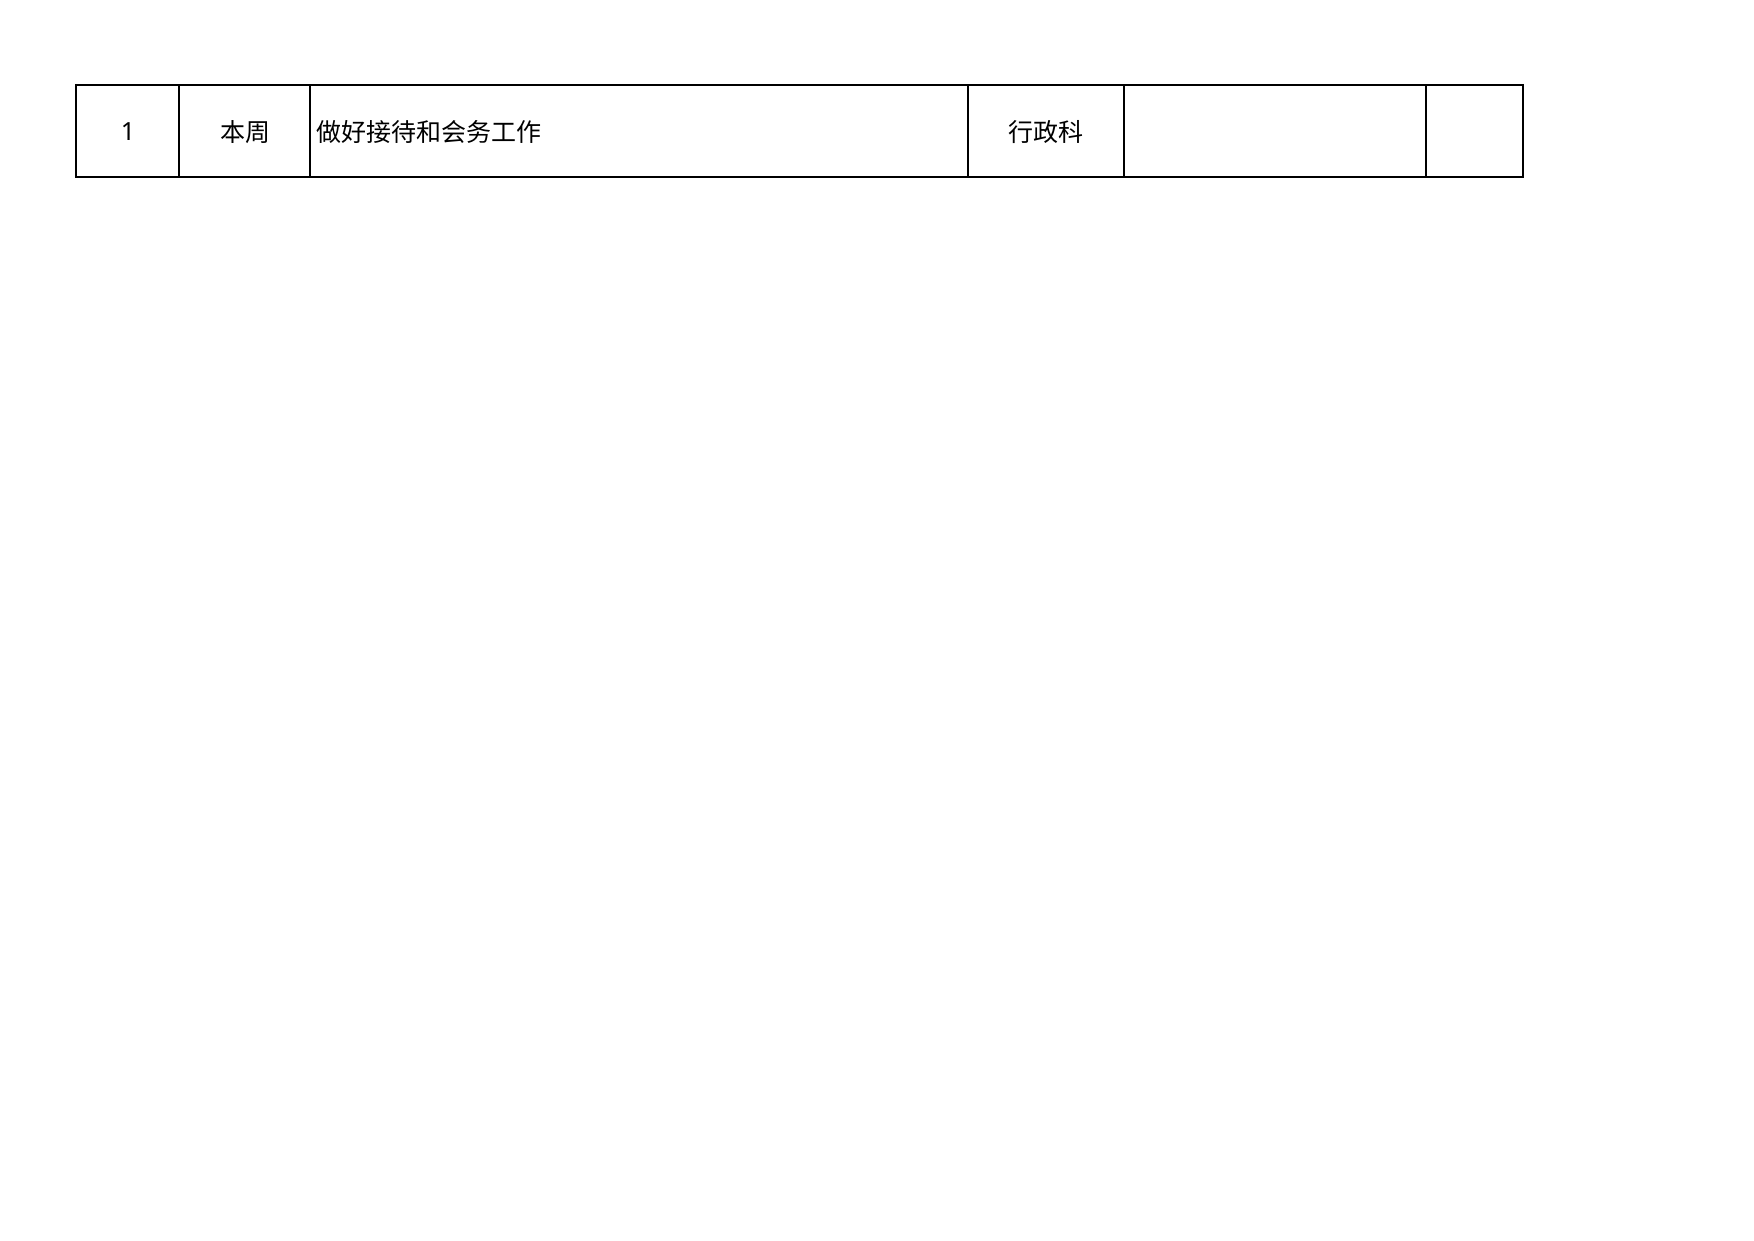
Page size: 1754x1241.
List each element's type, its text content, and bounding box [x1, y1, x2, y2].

table_cell 做好接待和会务工作 [311, 86, 967, 176]
table_cell [1427, 86, 1522, 176]
table_cell [1125, 86, 1425, 176]
table_cell 1 [77, 86, 178, 176]
table_cell 行政科 [969, 86, 1123, 176]
table_cell 本周 [180, 86, 309, 176]
